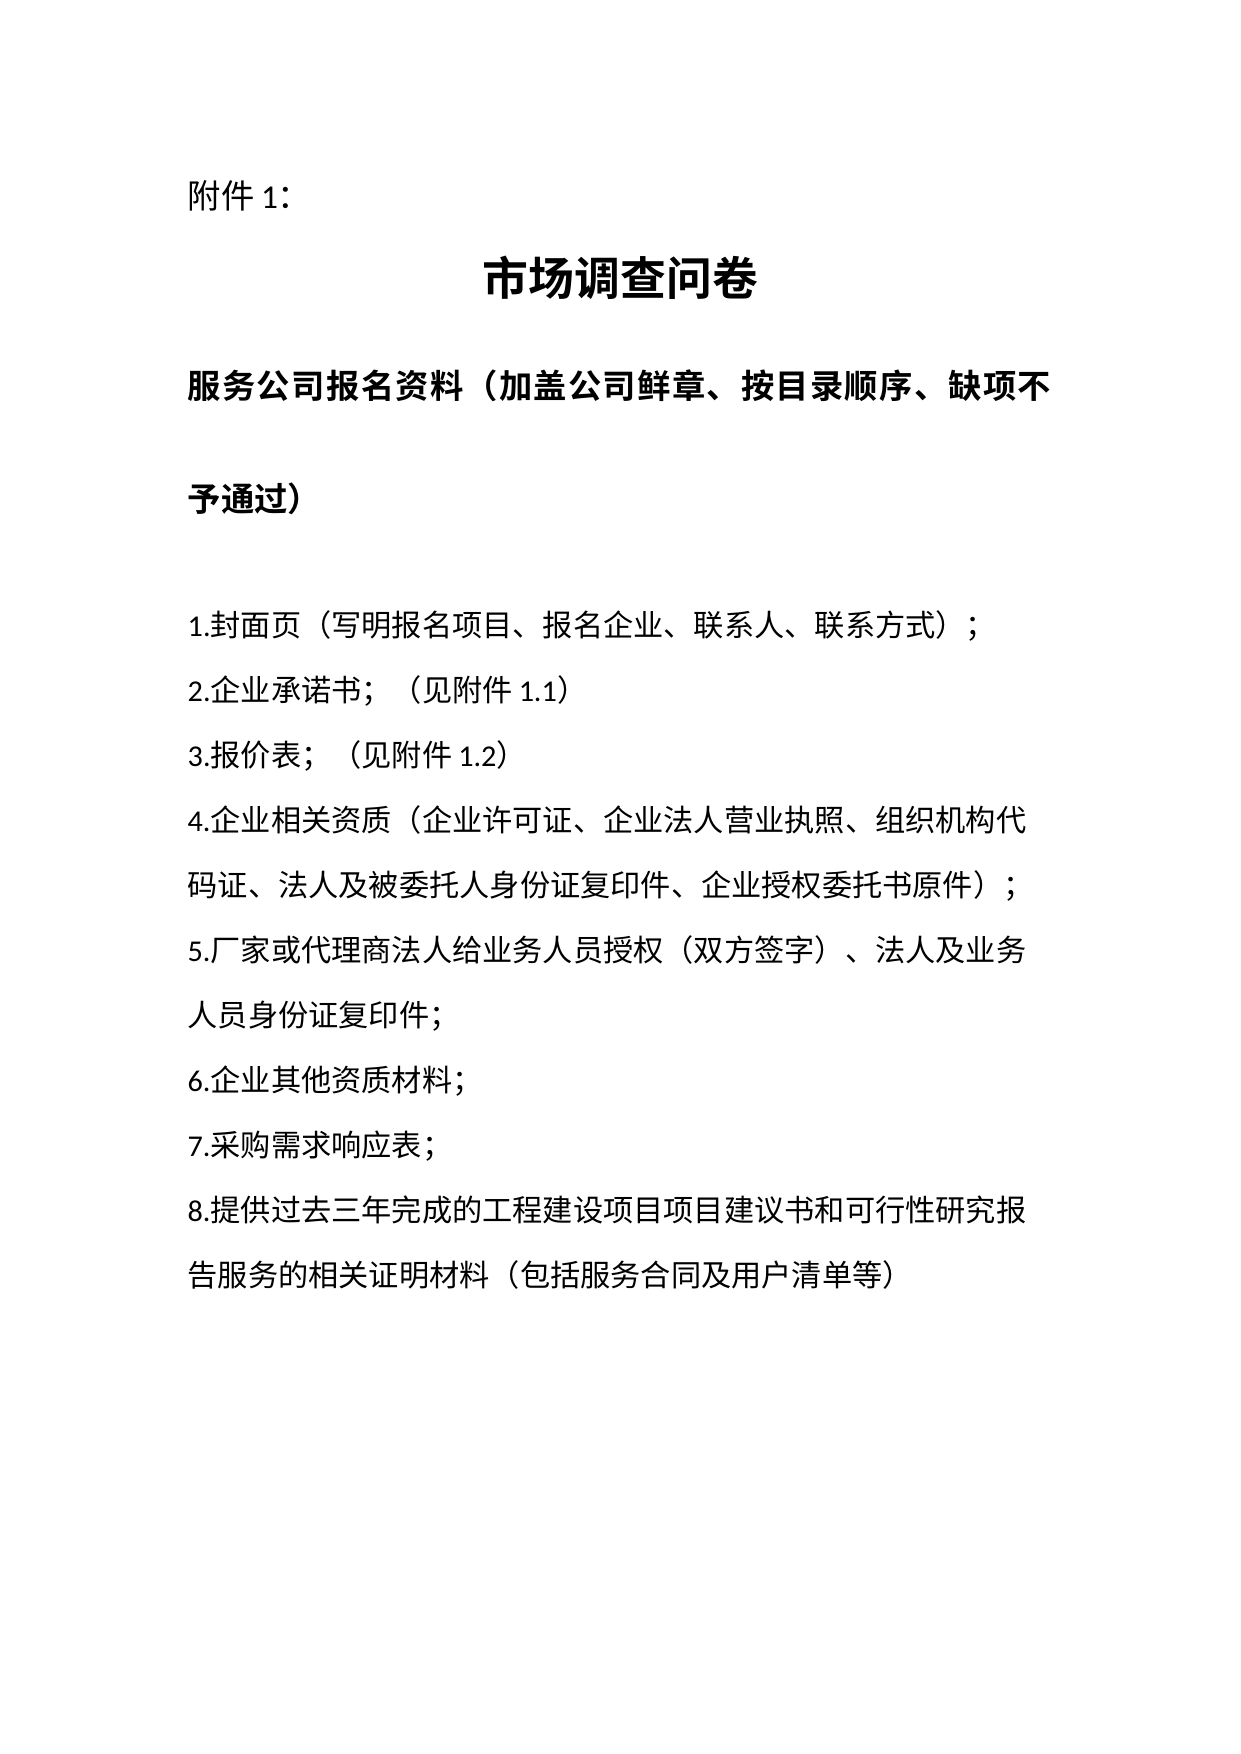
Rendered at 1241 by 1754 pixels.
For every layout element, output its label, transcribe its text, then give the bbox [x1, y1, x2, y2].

text 4.企业相关资质（企业许可证、企业法人营业执照、组织机构代码证、法人及被委托人身份证复印件、企业授权委托书原件）； [187, 786, 1053, 916]
subtitle 服务公司报名资料（加盖公司鲜章、按目录顺序、缺项不予通过） [187, 352, 1053, 529]
text 3.报价表；（见附件1.2） [187, 721, 1053, 786]
text 6.企业其他资质材料； [187, 1046, 1053, 1111]
text 2.企业承诺书；（见附件1.1） [187, 656, 1053, 721]
text 7.采购需求响应表； [187, 1111, 1053, 1176]
text 8.提供过去三年完成的工程建设项目项目建议书和可行性研究报告服务的相关证明材料（包括服务合同及用户清单等） [187, 1176, 1053, 1306]
text 1.封面页（写明报名项目、报名企业、联系人、联系方式）； [187, 591, 1053, 656]
text 市场调查问卷 [187, 227, 1053, 324]
text 附件1： [187, 162, 1053, 227]
text 5.厂家或代理商法人给业务人员授权（双方签字）、法人及业务人员身份证复印件； [187, 916, 1053, 1046]
